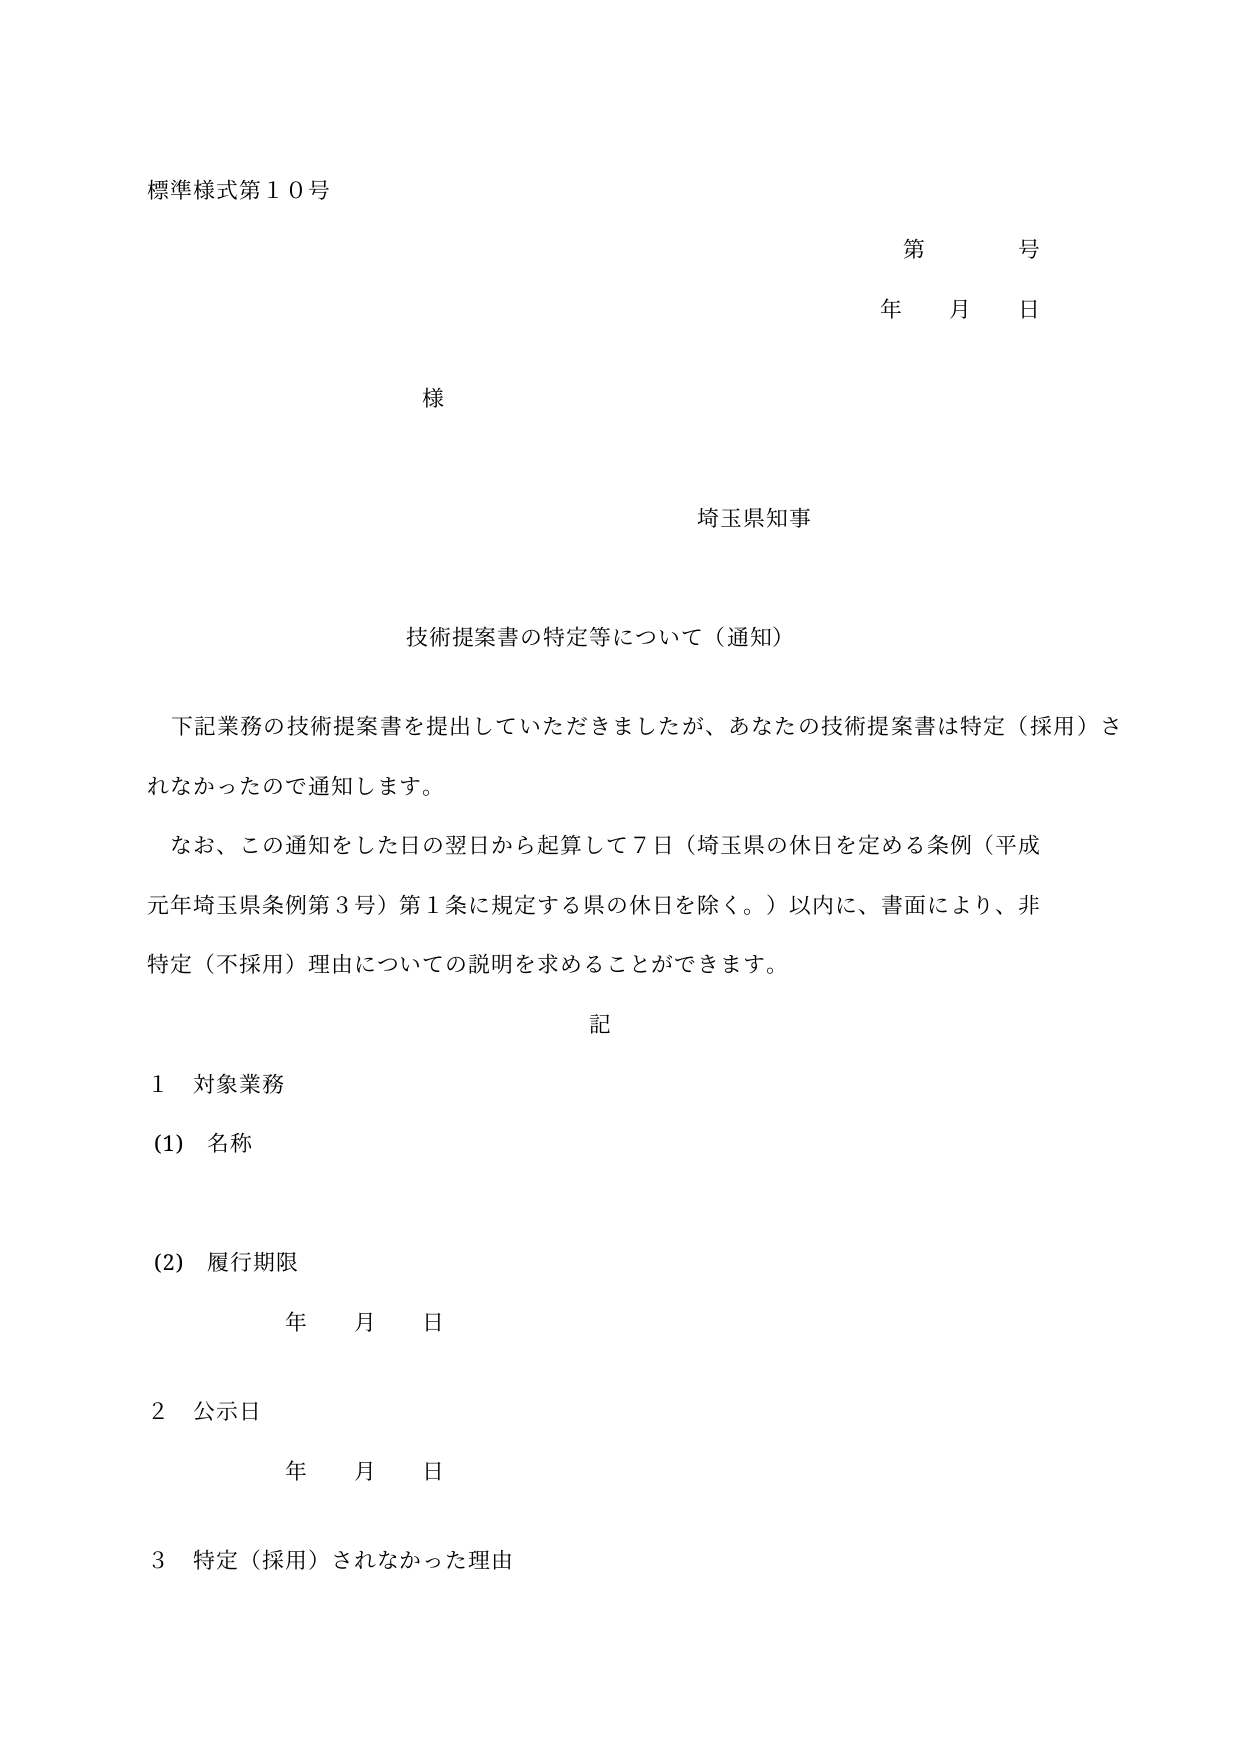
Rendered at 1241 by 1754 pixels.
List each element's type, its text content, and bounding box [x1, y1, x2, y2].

text 下記業務の技術提案書を提出していただきましたが、あなたの技術提案書は特定（採用）されなかったので通知します。 [148, 695, 1122, 814]
text 標準様式第１０号 [148, 159, 1122, 219]
text 埼玉県知事 [148, 487, 1122, 546]
text (1) 名称 [148, 1112, 1122, 1172]
text なお、この通知をした日の翌日から起算して７日（埼玉県の休日を定める条例（平成 [148, 814, 1122, 874]
text 技術提案書の特定等について（通知） [148, 606, 1122, 666]
text 元年埼玉県条例第３号）第１条に規定する県の休日を除く。）以内に、書面により、非 [148, 874, 1122, 934]
text 記 [148, 993, 1122, 1053]
text 特定（不採用）理由についての説明を求めることができます。 [148, 934, 1122, 993]
text 年 月 日 [148, 1440, 1122, 1500]
text 様 [148, 368, 1122, 427]
text １ 対象業務 [148, 1053, 1122, 1112]
text 年 月 日 [148, 278, 1122, 338]
text ３ 特定（採用）されなかった理由 [148, 1529, 1122, 1589]
text ２ 公示日 [148, 1381, 1122, 1440]
text (2) 履行期限 [148, 1232, 1122, 1291]
text 第 号 [148, 219, 1122, 278]
text 年 月 日 [148, 1291, 1122, 1351]
